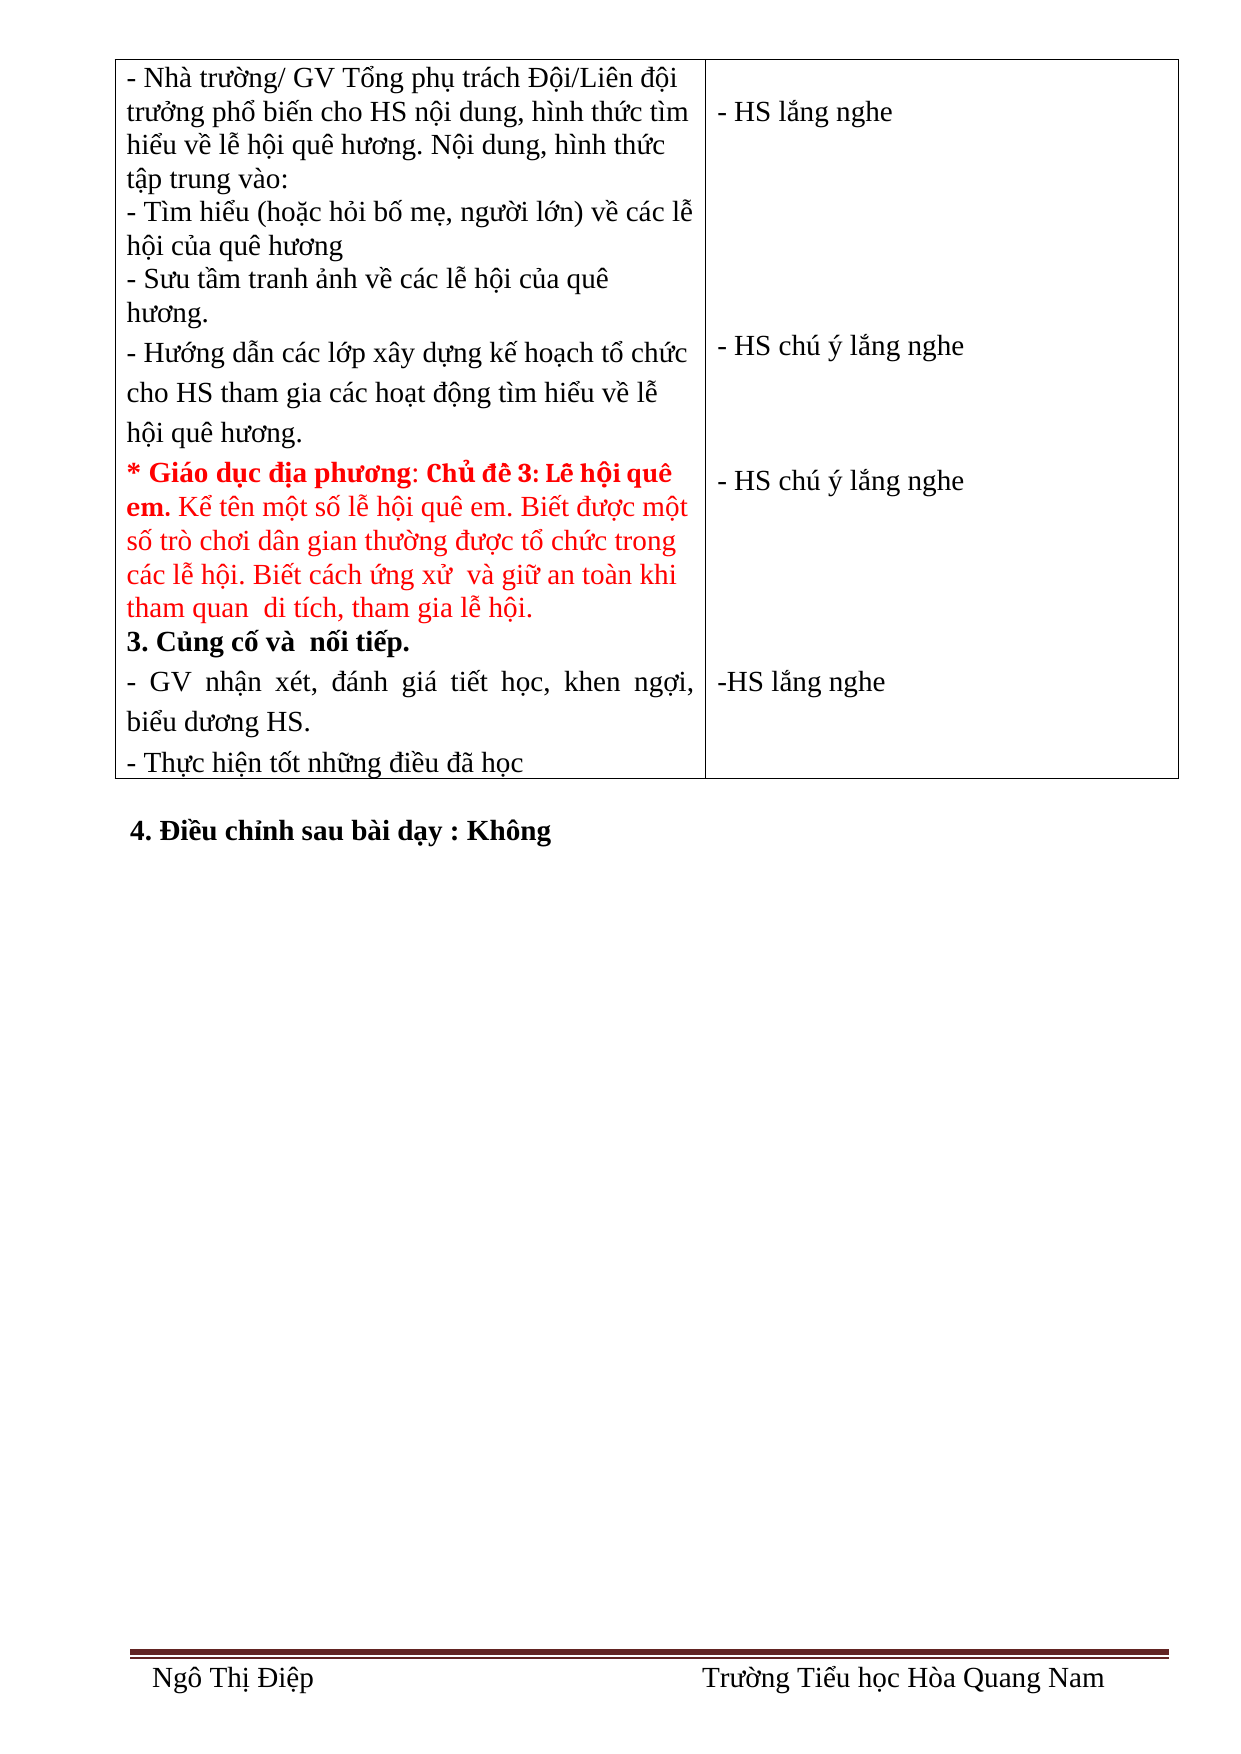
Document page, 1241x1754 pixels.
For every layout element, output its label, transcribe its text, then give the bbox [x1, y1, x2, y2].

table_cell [116, 60, 705, 778]
text 4. Điều chỉnh sau bài dạy : Không [130, 813, 1169, 846]
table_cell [706, 60, 1178, 778]
